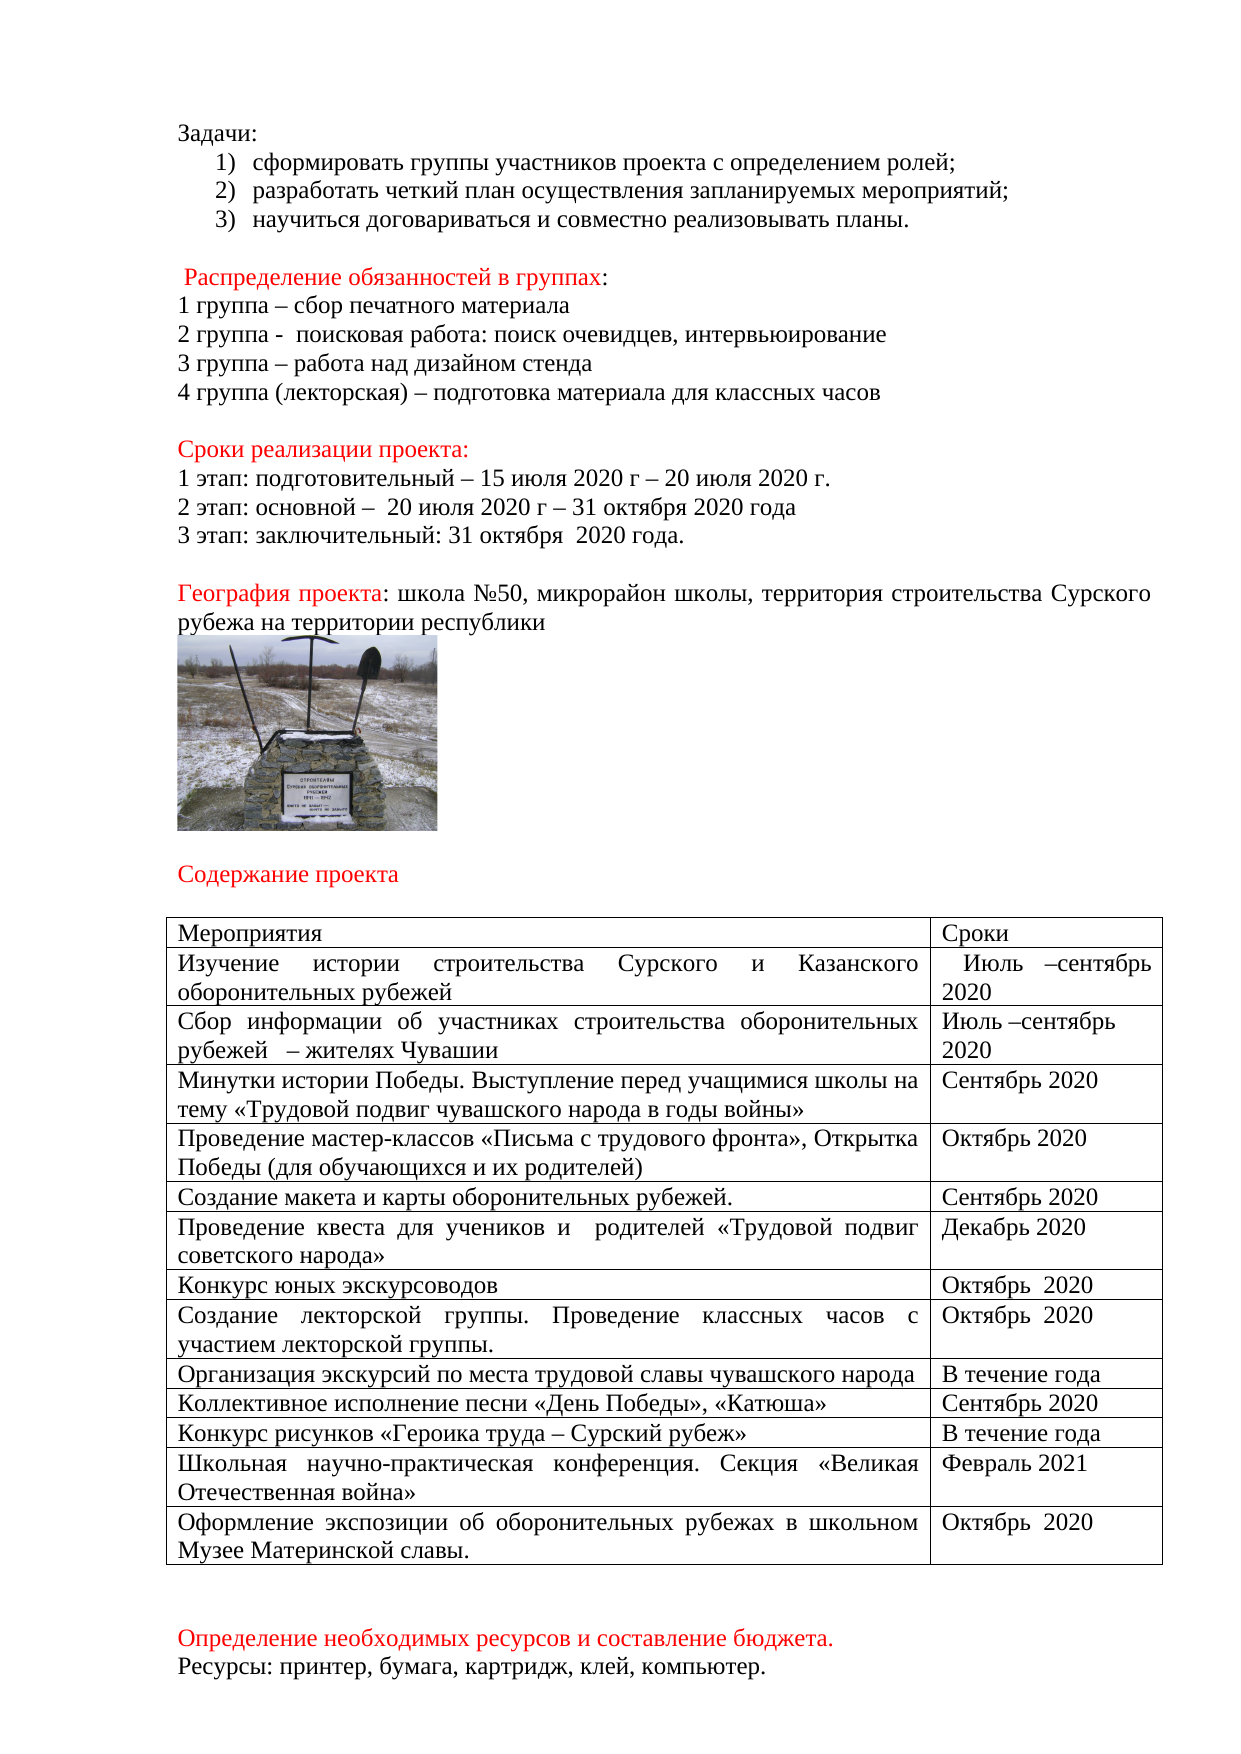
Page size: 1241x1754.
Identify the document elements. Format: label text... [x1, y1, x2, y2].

table_cell Создание лекторской группы. Проведение классных часов с участием лекторской группы. [167, 1300, 930, 1358]
table_cell Сентябрь 2020 [931, 1182, 1162, 1211]
text 2 группа - поисковая работа: поиск очевидцев, интервьюирование [177, 319, 1152, 348]
table_cell Декабрь 2020 [931, 1212, 1162, 1269]
table_header Мероприятия [167, 918, 930, 947]
table_cell Конкурс рисунков «Героика труда – Сурский рубеж» [167, 1418, 930, 1447]
text 1 этап: подготовительный – 15 июля 2020 г – 20 июля 2020 г. [177, 463, 1152, 492]
table_cell Проведение мастер-классов «Письма с трудового фронта», Открытка Победы (для обучающихся и их родителей) [167, 1124, 930, 1181]
text 4 группа (лекторская) – подготовка материала для классных часов [177, 377, 1152, 406]
table_cell Школьная научно-практическая конференция. Секция «Великая Отечественная война» [167, 1448, 930, 1506]
text Распределение обязанностей в группах: [177, 262, 1152, 291]
table_cell Сентябрь 2020 [931, 1065, 1162, 1122]
table_cell Создание макета и карты оборонительных рубежей. [167, 1182, 930, 1211]
table_cell В течение года [931, 1359, 1162, 1387]
table_cell Оформление экспозиции об оборонительных рубежах в школьном Музее Материнской славы. [167, 1507, 930, 1564]
table_cell В течение года [931, 1418, 1162, 1447]
table_cell Октябрь 2020 [931, 1270, 1162, 1299]
table_cell Июль –сентябрь 2020 [931, 1006, 1162, 1064]
text Определение необходимых ресурсов и составление бюджета. [177, 1623, 1152, 1651]
text Сроки реализации проекта: [177, 434, 1152, 463]
text 1 группа – сбор печатного материала [177, 291, 1152, 319]
table_cell Октябрь 2020 [931, 1300, 1162, 1358]
table_cell Февраль 2021 [931, 1448, 1162, 1506]
table_cell Организация экскурсий по места трудовой славы чувашского народа [167, 1359, 930, 1387]
table_cell Октябрь 2020 [931, 1507, 1162, 1564]
text 3 группа – работа над дизайном стенда [177, 348, 1152, 377]
text 3 этап: заключительный: 31 октября 2020 года. [177, 521, 1152, 549]
table_cell Коллективное исполнение песни «День Победы», «Катюша» [167, 1389, 930, 1417]
text Содержание проекта [177, 859, 1152, 888]
table_cell Изучение истории строительства Сурского и Казанского оборонительных рубежей [167, 948, 930, 1005]
table_cell Сбор информации об участниках строительства оборонительных рубежей – жителях Чувашии [167, 1006, 930, 1064]
picture [177, 635, 438, 831]
table_cell Июль –сентябрь 2020 [931, 948, 1162, 1005]
text География проекта: школа №50, микрорайон школы, территория строительства Сурского рубежа на территории республики [177, 578, 1152, 636]
text Задачи: [177, 118, 1152, 147]
table_cell Сентябрь 2020 [931, 1389, 1162, 1417]
table_cell Проведение квеста для учеников и родителей «Трудовой подвиг советского народа» [167, 1212, 930, 1269]
list разработать четкий план осуществления запланируемых мероприятий; [215, 176, 1152, 204]
table_cell Конкурс юных экскурсоводов [167, 1270, 930, 1299]
table_header Сроки [931, 918, 1162, 947]
list научиться договариваться и совместно реализовывать планы. [215, 204, 1152, 233]
list сформировать группы участников проекта с определением ролей; [215, 147, 1152, 176]
table_cell Октябрь 2020 [931, 1124, 1162, 1181]
text Ресурсы: принтер, бумага, картридж, клей, компьютер. [177, 1651, 1152, 1680]
text 2 этап: основной – 20 июля 2020 г – 31 октября 2020 года [177, 492, 1152, 521]
table_cell Минутки истории Победы. Выступление перед учащимися школы на тему «Трудовой подвиг чувашского народа в годы войны» [167, 1065, 930, 1122]
